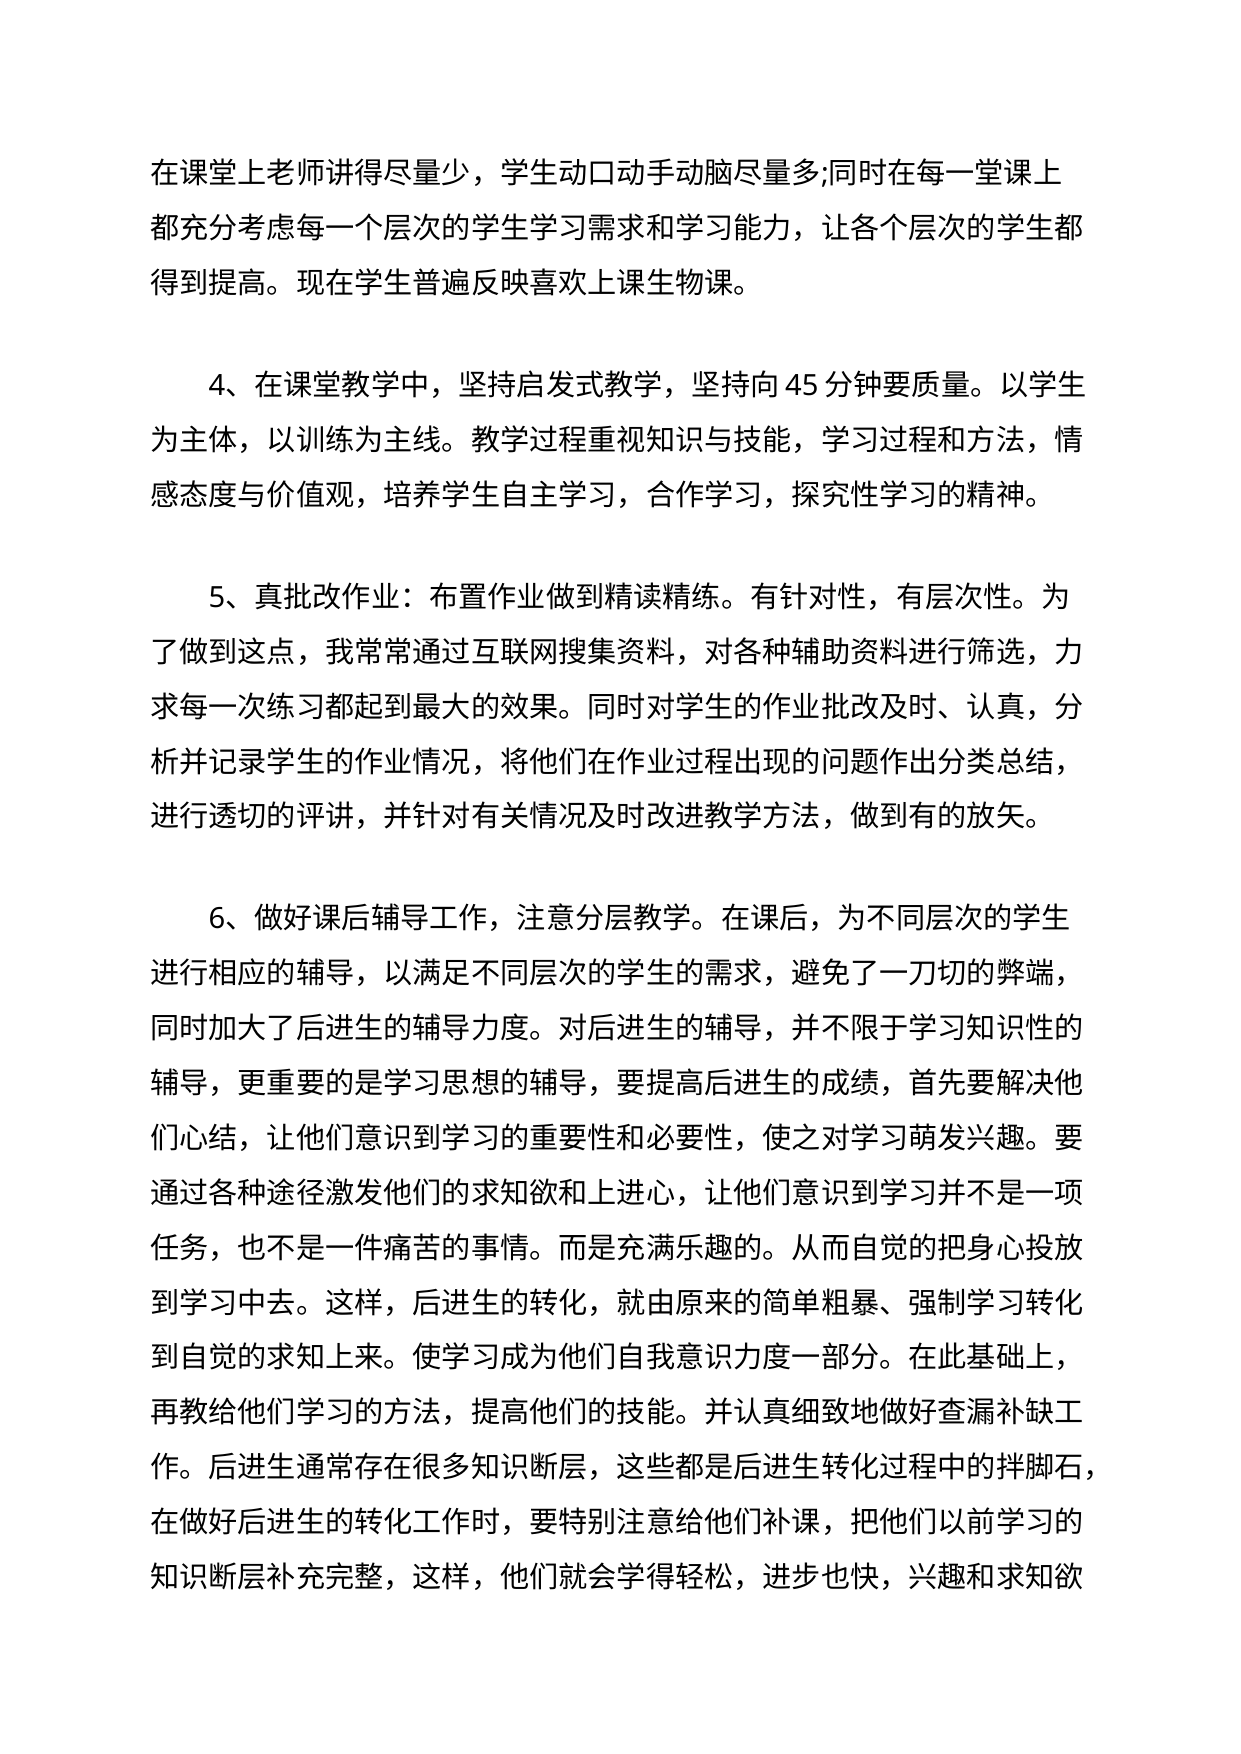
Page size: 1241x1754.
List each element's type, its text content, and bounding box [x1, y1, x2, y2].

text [150, 895, 1090, 1596]
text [150, 150, 1090, 302]
text 4、在课堂教学中，坚持启发式教学，坚持向45分钟要质量。以学生为主体，以训练为主线。教学过程重视知识与技能，学习过程和方法，情感态度与价值观，培养学生自主学习，合作学习，探究性学习的精神。 [150, 362, 1090, 514]
text 5、真批改作业：布置作业做到精读精练。有针对性，有层次性。为了做到这点，我常常通过互联网搜集资料，对各种辅助资料进行筛选，力求每一次练习都起到最大的效果。同时对学生的作业批改及时、认真，分析并记录学生的作业情况，将他们在作业过程出现的问题作出分类总结，进行透切的评讲，并针对有关情况及时改进教学方法，做到有的放矢。 [150, 573, 1090, 835]
